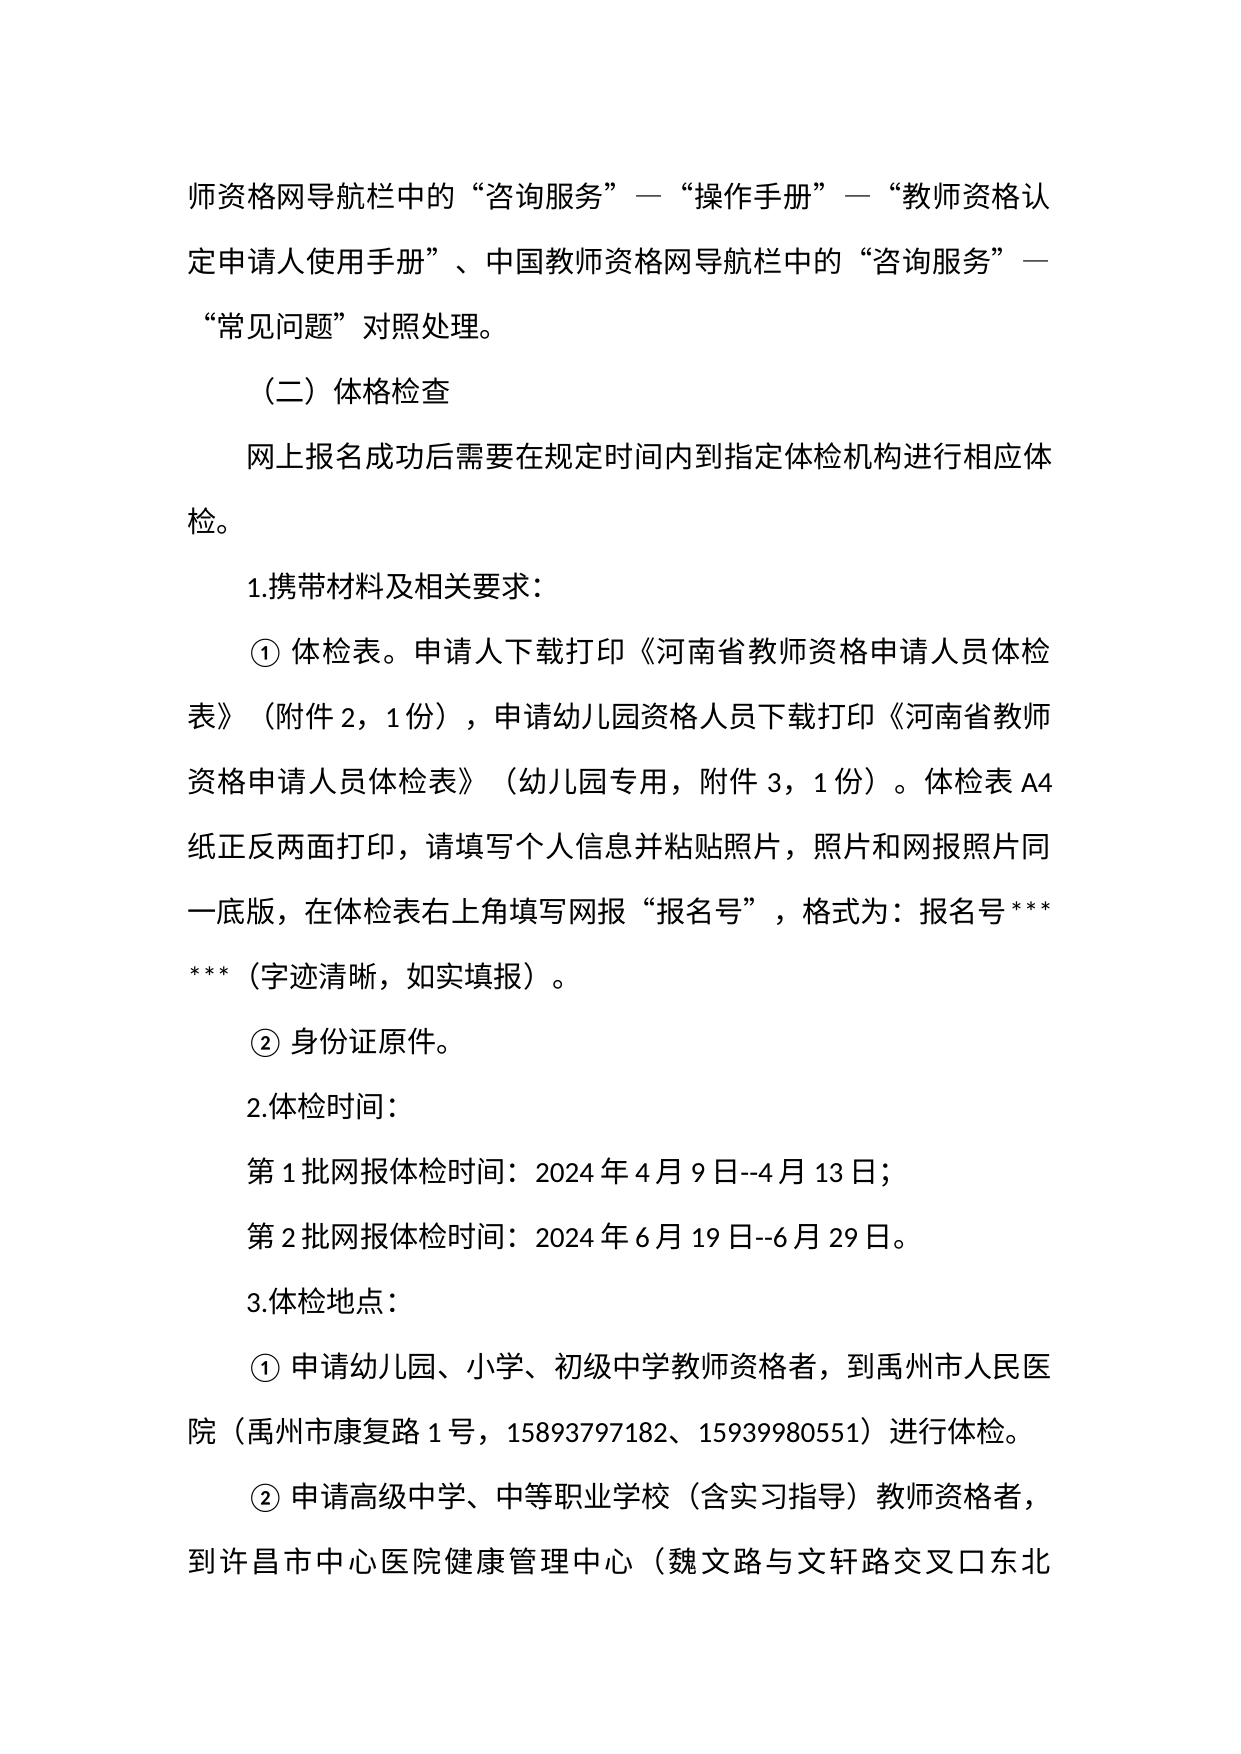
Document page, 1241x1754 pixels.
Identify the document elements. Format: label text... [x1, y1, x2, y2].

text 1.携带材料及相关要求： [187, 552, 1053, 617]
text 网上报名成功后需要在规定时间内到指定体检机构进行相应体检。 [187, 422, 1053, 552]
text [187, 162, 1053, 357]
text 2.体检时间： [187, 1072, 1053, 1137]
text （二）体格检查 [187, 357, 1053, 422]
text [187, 1462, 1053, 1592]
text 第2批网报体检时间：2024年6月19日--6月29日。 [187, 1202, 1053, 1267]
text ①体检表。申请人下载打印《河南省教师资格申请人员体检表》（附件2，1份），申请幼儿园资格人员下载打印《河南省教师资格申请人员体检表》（幼儿园专用，附件3，1份）。体检表A4纸正反两面打印，请填写个人信息并粘贴照片，照片和网报照片同一底版，在体检表右上角填写网报“报名号”，格式为：报名号******（字迹清晰，如实填报）。 [187, 617, 1053, 1007]
text 3.体检地点： [187, 1267, 1053, 1332]
text ①申请幼儿园、小学、初级中学教师资格者，到禹州市人民医院（禹州市康复路1号，15893797182、15939980551）进行体检。 [187, 1332, 1053, 1462]
text 第1批网报体检时间：2024年4月9日--4月13日； [187, 1137, 1053, 1202]
text ②身份证原件。 [187, 1007, 1053, 1072]
